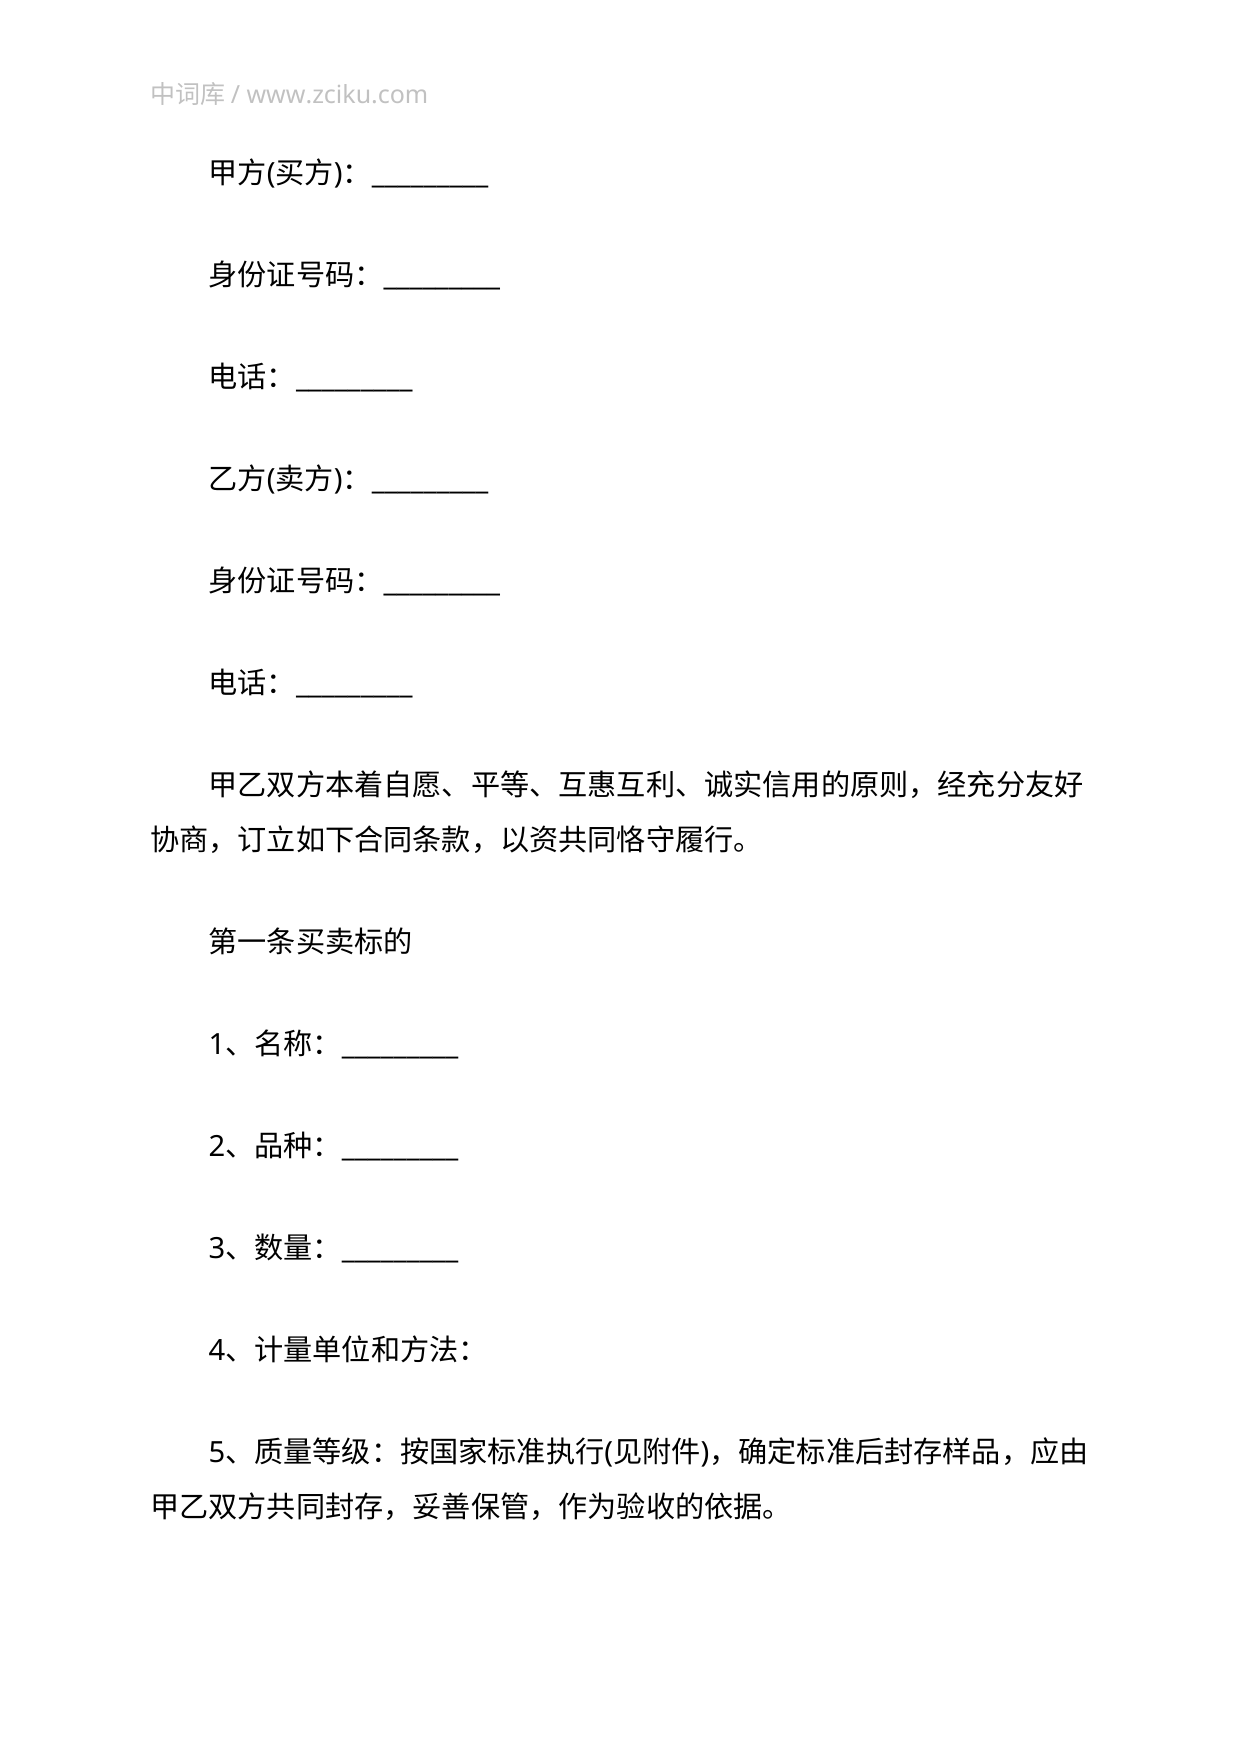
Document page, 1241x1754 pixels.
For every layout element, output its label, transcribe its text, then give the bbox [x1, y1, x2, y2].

text 甲方(买方)：_________ [150, 150, 1090, 192]
text 电话：_________ [150, 354, 1090, 396]
text 身份证号码：_________ [150, 558, 1090, 600]
text 身份证号码：_________ [150, 252, 1090, 294]
text 3、数量：_________ [150, 1224, 1090, 1267]
text 1、名称：_________ [150, 1020, 1090, 1063]
text 电话：_________ [150, 660, 1090, 702]
text 2、品种：_________ [150, 1122, 1090, 1165]
text 乙方(卖方)：_________ [150, 456, 1090, 498]
text 5、质量等级：按国家标准执行(见附件)，确定标准后封存样品，应由甲乙双方共同封存，妥善保管，作为验收的依据。 [150, 1428, 1090, 1526]
text 4、计量单位和方法： [150, 1326, 1090, 1369]
text 甲乙双方本着自愿、平等、互惠互利、诚实信用的原则，经充分友好协商，订立如下合同条款，以资共同恪守履行。 [150, 762, 1090, 859]
text 第一条买卖标的 [150, 918, 1090, 961]
